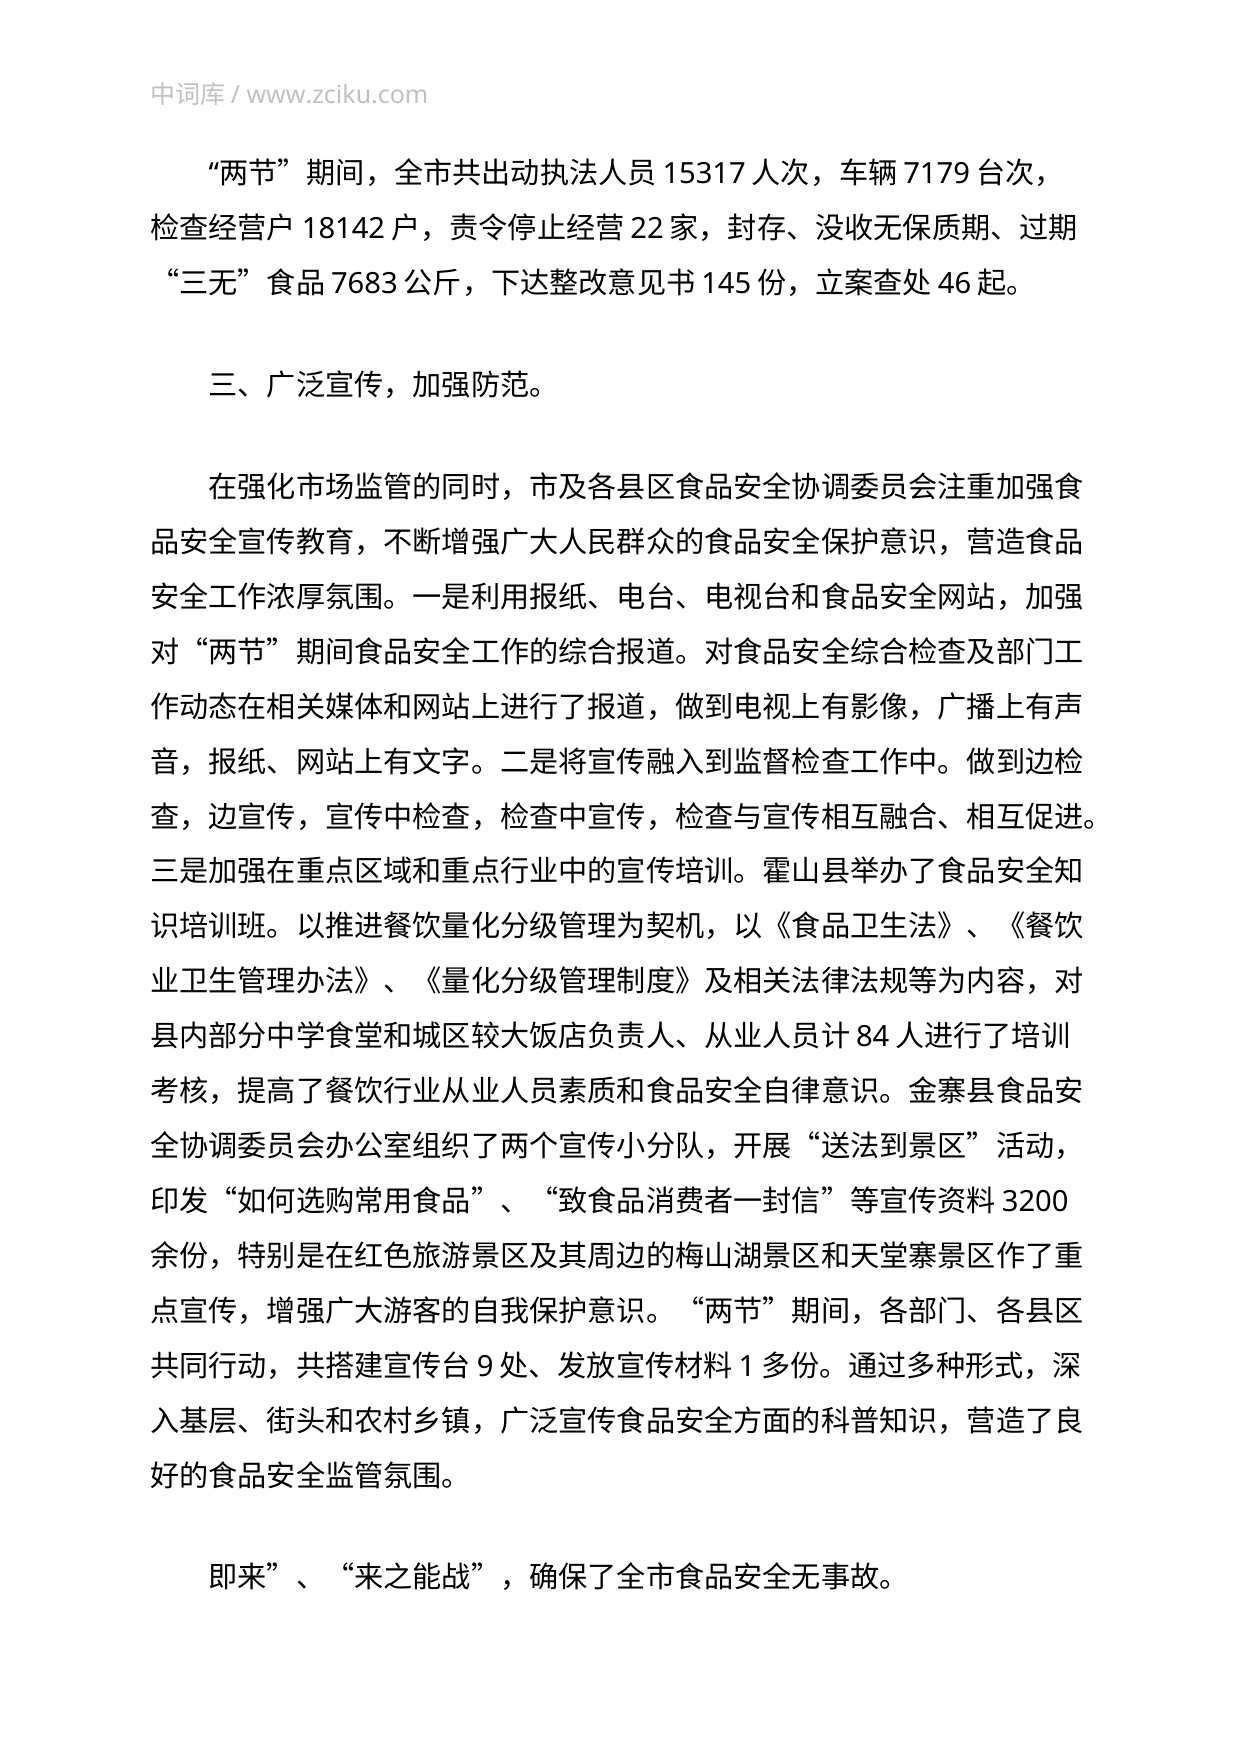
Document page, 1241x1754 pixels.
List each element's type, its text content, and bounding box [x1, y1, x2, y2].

text “两节”期间，全市共出动执法人员15317人次，车辆7179台次，检查经营户18142户，责令停止经营22家，封存、没收无保质期、过期“三无”食品7683公斤，下达整改意见书145份，立案查处46起。 [150, 150, 1090, 302]
text 在强化市场监管的同时，市及各县区食品安全协调委员会注重加强食品安全宣传教育，不断增强广大人民群众的食品安全保护意识，营造食品安全工作浓厚氛围。一是利用报纸、电台、电视台和食品安全网站，加强对“两节”期间食品安全工作的综合报道。对食品安全综合检查及部门工作动态在相关媒体和网站上进行了报道，做到电视上有影像，广播上有声音，报纸、网站上有文字。二是将宣传融入到监督检查工作中。做到边检查，边宣传，宣传中检查，检查中宣传，检查与宣传相互融合、相互促进。三是加强在重点区域和重点行业中的宣传培训。霍山县举办了食品安全知识培训班。以推进餐饮量化分级管理为契机，以《食品卫生法》、《餐饮业卫生管理办法》、《量化分级管理制度》及相关法律法规等为内容，对县内部分中学食堂和城区较大饭店负责人、从业人员计84人进行了培训考核，提高了餐饮行业从业人员素质和食品安全自律意识。金寨县食品安全协调委员会办公室组织了两个宣传小分队，开展“送法到景区”活动，印发“如何选购常用食品”、“致食品消费者一封信”等宣传资料3200余份，特别是在红色旅游景区及其周边的梅山湖景区和天堂寨景区作了重点宣传，增强广大游客的自我保护意识。“两节”期间，各部门、各县区共同行动，共搭建宣传台9处、发放宣传材料1多份。通过多种形式，深入基层、街头和农村乡镇，广泛宣传食品安全方面的科普知识，营造了良好的食品安全监管氛围。 [150, 464, 1090, 1494]
text 三、广泛宣传，加强防范。 [150, 362, 1090, 404]
text 即来”、“来之能战”，确保了全市食品安全无事故。 [150, 1554, 1090, 1596]
